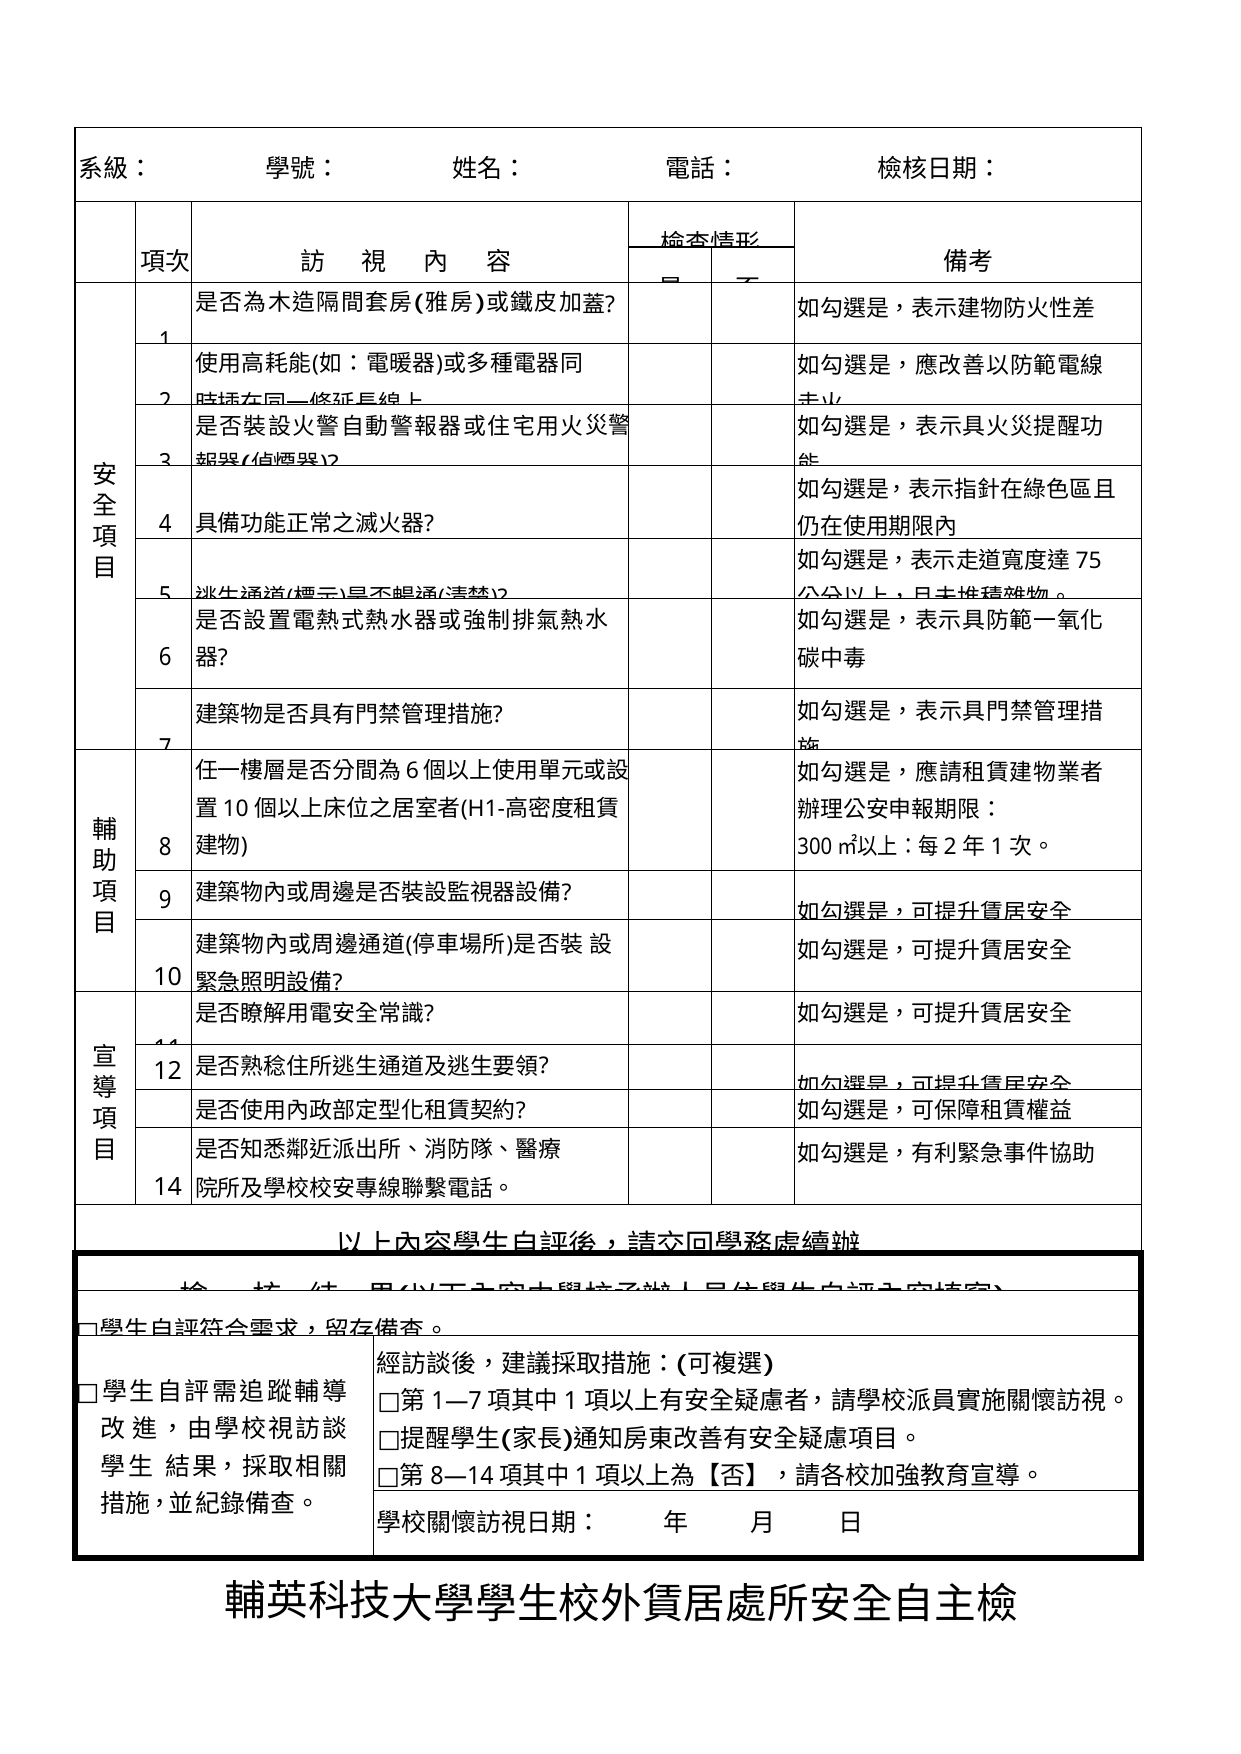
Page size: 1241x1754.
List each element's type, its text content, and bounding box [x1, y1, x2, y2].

table_cell 如勾選是，表示建物防火性差 [795, 283, 1141, 343]
table_cell 具備功能正常之滅火器? [192, 466, 628, 538]
table_cell 是否瞭解用電安全常識? [192, 992, 628, 1043]
table_cell 項次 [136, 202, 191, 282]
table_cell [712, 344, 794, 404]
table_cell 14 [136, 1128, 191, 1204]
table_cell 備考 [795, 202, 1141, 282]
table_cell [629, 689, 711, 749]
table_cell 如勾選是，可提升賃居安全 [795, 992, 1141, 1043]
table_cell 如勾選是，表示具火災提醒功 能 [795, 405, 1141, 464]
table_cell 否 [712, 248, 794, 282]
table_cell 10 [136, 920, 191, 991]
table_header 系級： 學號： 姓名： 電話： 檢核日期： 租賃地址： 業者電話： [76, 128, 1141, 201]
table_cell 建築物內或周邊是否裝設監視器設備? [192, 871, 628, 919]
table_cell 3 [136, 405, 191, 464]
table_cell 如勾選是，表示指針在綠色區 且仍在使用期限內 [795, 466, 1141, 538]
table_cell 如勾選是，表示走道寬度達 75 公分以上，且未堆積雜物。 [795, 539, 1141, 597]
table_cell [712, 539, 794, 597]
table_cell [712, 466, 794, 538]
table_cell 是否熟稔住所逃生通道及逃生要領? [192, 1045, 628, 1089]
table_cell 是 [629, 248, 711, 282]
table_cell [712, 1045, 794, 1089]
table_cell 訪 視 內 容 [192, 202, 628, 282]
table_cell [629, 344, 711, 404]
table_cell 宣 導 項 目 [76, 992, 135, 1204]
table_cell [629, 1045, 711, 1089]
table_cell 是否裝設火警自動警報器或住宅用火災警報器(偵煙器)? [192, 405, 628, 464]
table_cell 如勾選是，表示具門禁管理措 施 [795, 689, 1141, 749]
table_cell 6 [136, 599, 191, 688]
table_cell [629, 1090, 711, 1127]
table_cell 8 [136, 750, 191, 870]
table_cell 使用高耗能(如：電暖器)或多種電器同 時插在同一條延長線上 [192, 344, 628, 404]
table_cell 2 [136, 344, 191, 404]
table_cell 5 [136, 539, 191, 597]
table_cell 是否使用內政部定型化租賃契約? [192, 1090, 628, 1127]
table_cell 如勾選是，應改善以防範電線 走火 [795, 344, 1141, 404]
table_cell [712, 599, 794, 688]
table_cell 12 [136, 1045, 191, 1089]
table_cell 逃生通道(標示)是否暢通(清楚)? [192, 539, 628, 597]
table_cell 7 [136, 689, 191, 749]
table_cell □學生自評需追蹤輔導改 進，由學校視訪談學生 結果，採取相關措施，並 紀錄備查。 [78, 1336, 373, 1554]
text 輔英科技大學學生校外賃居處所安全自主檢 [75, 1561, 1167, 1636]
table_cell 檢查情形 [629, 202, 794, 246]
table_cell [712, 1090, 794, 1127]
table_cell 是否為木造隔間套房(雅房)或鐵皮加蓋? [192, 283, 628, 343]
table_cell [629, 1128, 711, 1204]
table_cell [629, 405, 711, 464]
table_cell 如勾選是，可保障租賃權益 [795, 1090, 1141, 1127]
table_cell [712, 1128, 794, 1204]
table_cell 如勾選是，可提升賃居安全 [795, 1045, 1141, 1089]
table_cell [629, 283, 711, 343]
table_cell 是否知悉鄰近派出所、消防隊、醫療 院所及學校校安專線聯繫電話。 [192, 1128, 628, 1204]
table_cell [712, 283, 794, 343]
table_cell 4 [136, 466, 191, 538]
table_cell [629, 599, 711, 688]
table_cell 安 全 項 目 [76, 283, 135, 749]
table_cell 如勾選是，有利緊急事件協助 [795, 1128, 1141, 1204]
table_cell 1 [136, 283, 191, 343]
table_cell [76, 202, 135, 282]
table_cell 11 [136, 992, 191, 1043]
table_cell 檢 核 結 果(以下內容由學校承辦人員依學生自評內容填寫) [78, 1256, 1138, 1290]
table_cell [629, 920, 711, 991]
table_cell [629, 992, 711, 1043]
table_cell [629, 466, 711, 538]
table_cell [712, 871, 794, 919]
table_cell 如勾選是，表示具防範一氧化 碳中毒 [795, 599, 1141, 688]
table_cell [712, 405, 794, 464]
table_cell 如勾選是，可提升賃居安全 [795, 871, 1141, 919]
table_cell 輔 助 項 目 [76, 750, 135, 991]
table_cell [629, 750, 711, 870]
table_cell 建築物內或周邊通道(停車場所)是否裝 設緊急照明設備? [192, 920, 628, 991]
table_cell 建築物是否具有門禁管理措施? [192, 689, 628, 749]
table_cell [629, 539, 711, 597]
table_cell 如勾選是，應請租賃建物業者 辦理公安申報期限： 300 ㎡以上：每 2 年 1 次。 300 ㎡（含）以下：每 4 年 1 次 [795, 750, 1141, 870]
table_cell [629, 871, 711, 919]
table_cell 經訪談後，建議採取措施：(可複選) □第 1—7 項其中 1 項以上有安全疑慮者，請學校派員實施關懷訪視。 □提醒學生(家長)通知房東改善有安全疑慮項目。 □第 8—14 項其中 1 項以上為【否】，請各校加強教育宣導。 [374, 1336, 1138, 1490]
table_cell [712, 750, 794, 870]
table_cell 學校關懷訪視日期： 年 月 日 [374, 1491, 1138, 1554]
table_cell □學生自評符合需求，留存備查。 [78, 1291, 1138, 1335]
table_cell [712, 689, 794, 749]
table_cell 是否設置電熱式熱水器或強制排氣熱水器? [192, 599, 628, 688]
table_cell [712, 992, 794, 1043]
table_cell 13 [136, 1090, 191, 1127]
table_cell [712, 920, 794, 991]
table_cell 如勾選是，可提升賃居安全 [795, 920, 1141, 991]
table_cell 9 [136, 871, 191, 919]
table_cell 任一樓層是否分間為6個以上使用單元或設置10 個以上床位之居室者(H1-高密度租賃建物) [192, 750, 628, 870]
table_cell 以上內容學生自評後，請交回學務處續辦 [76, 1205, 1141, 1250]
